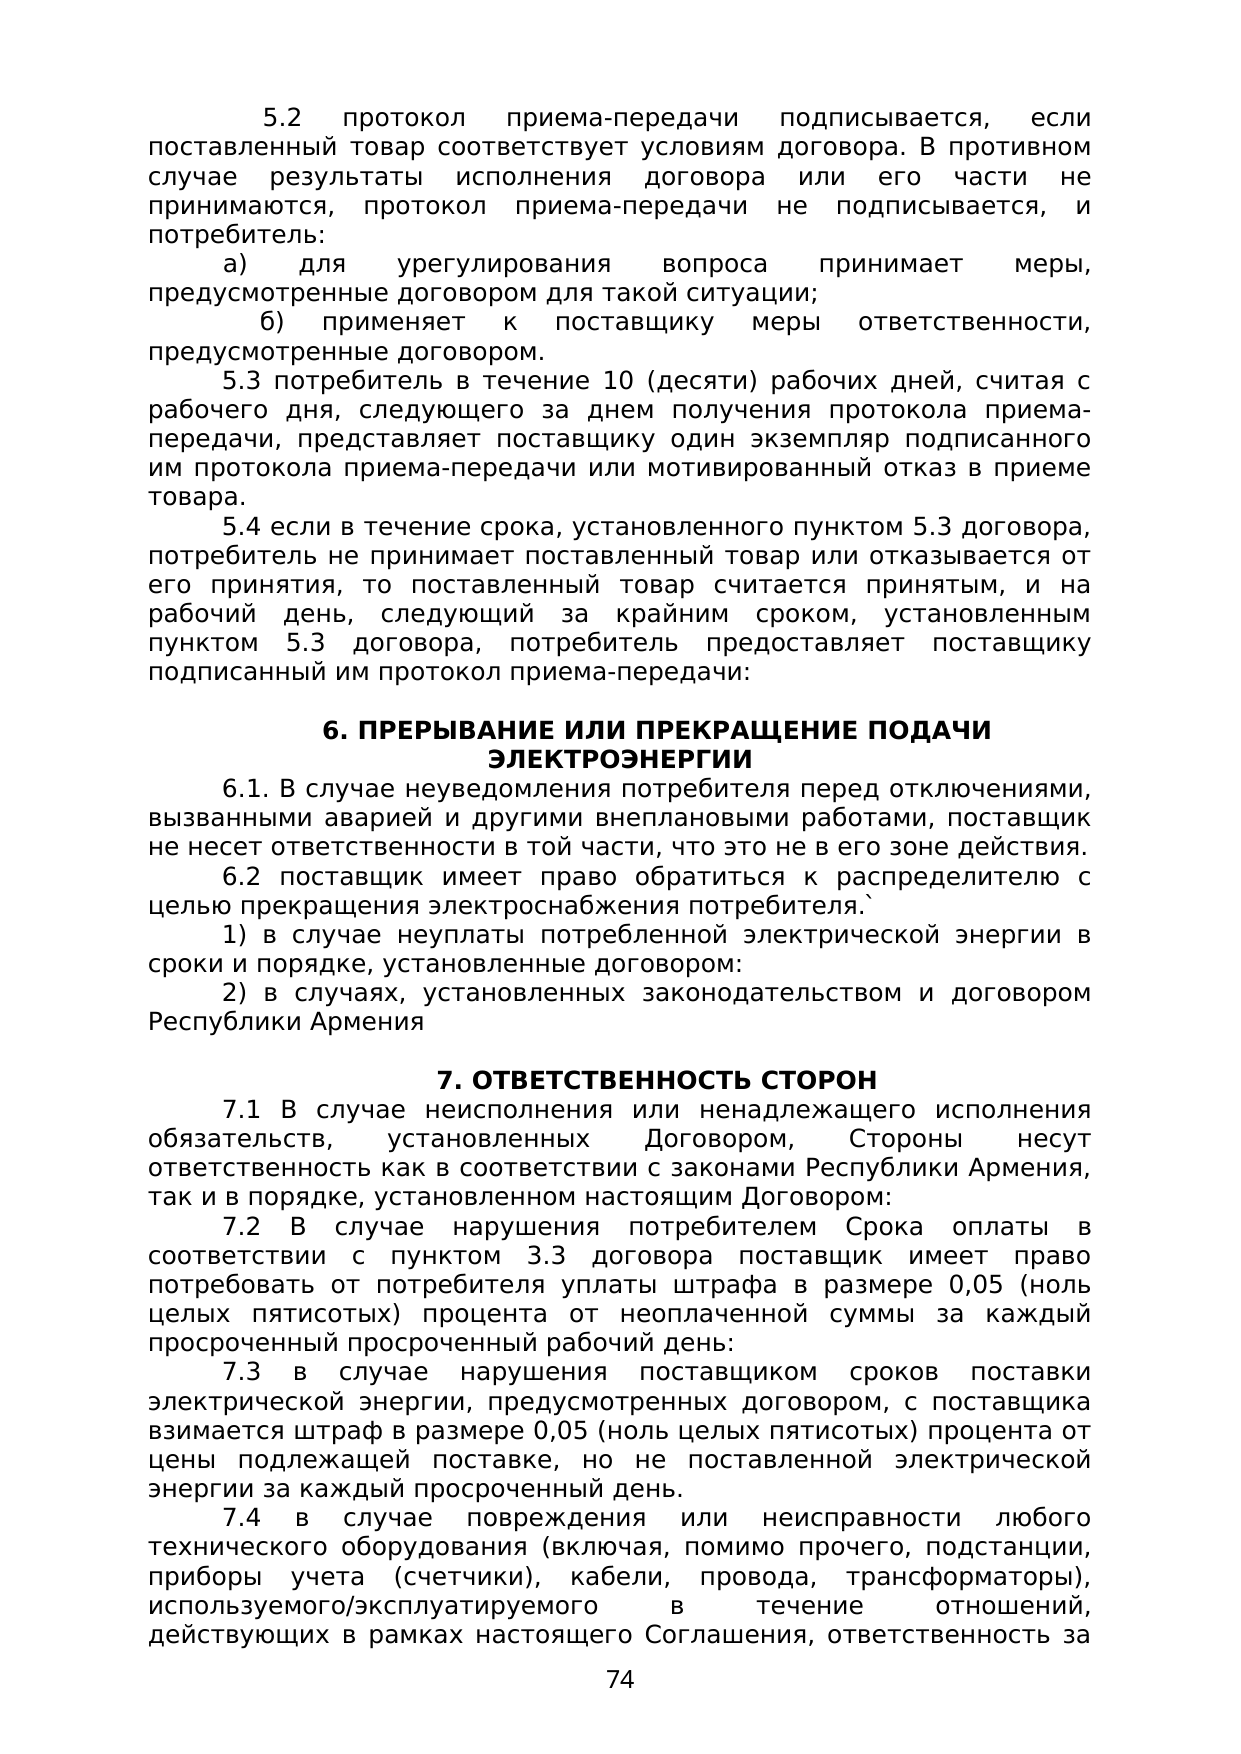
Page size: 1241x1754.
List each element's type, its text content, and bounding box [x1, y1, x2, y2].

text 5.4 если в течение срока, установленного пунктом 5.3 договора, потребитель не принимает поставленный товар или отказывается от его принятия, то поставленный товар считается принятым, и на рабочий день, следующий за крайним сроком, установленным пунктом 5.3 договора, потребитель предоставляет поставщику подписанный им протокол приема-передачи: [148, 512, 1092, 687]
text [148, 1503, 1092, 1649]
text 6. ПРЕРЫВАНИЕ ИЛИ ПРЕКРАЩЕНИЕ ПОДАЧИ ЭЛЕКТРОЭНЕРГИИ [148, 716, 1092, 774]
text 6․1. В случае неуведомления потребителя перед отключениями, вызванными аварией и другими внеплановыми работами, поставщик не несет ответственности в той части, что это не в его зоне действия. [148, 774, 1092, 862]
text 1) в случае неуплаты потребленной электрической энергии в сроки и порядке, установленные договором: [148, 920, 1092, 978]
text 2) в случаях, установленных законодательством и договором Республики Армения [148, 978, 1092, 1037]
text 7. ОТВЕТСТВЕННОСТЬ СТОРОН [148, 1066, 1092, 1095]
text 7.3 в случае нарушения поставщиком сроков поставки электрической энергии, предусмотренных договором, с поставщика взимается штраф в размере 0,05 (ноль целых пятисотых) процента от цены подлежащей поставке, но не поставленной электрической энергии за каждый просроченный день. [148, 1358, 1092, 1503]
text а) для урегулирования вопроса принимает меры, предусмотренные договором для такой ситуации; [148, 249, 1092, 308]
text 7.2 В случае нарушения потребителем Срока оплаты в соответствии с пунктом 3.3 договора поставщик имеет право потребовать от потребителя уплаты штрафа в размере 0,05 (ноль целых пятисотых) процента от неоплаченной суммы за каждый просроченный просроченный рабочий день: [148, 1212, 1092, 1358]
text 7.1 В случае неисполнения или ненадлежащего исполнения обязательств, установленных Договором, Стороны несут ответственность как в соответствии с законами Республики Армения, так и в порядке, установленном настоящим Договором: [148, 1095, 1092, 1212]
text 6.2 поставщик имеет право обратиться к распределителю с целью прекращения электроснабжения потребителя.՝ [148, 862, 1092, 920]
text 5.2 протокол приема-передачи подписывается, если поставленный товар соответствует условиям договора. В противном случае результаты исполнения договора или его части не принимаются, протокол приема-передачи не подписывается, и потребитель: [148, 103, 1092, 249]
text б) применяет к поставщику меры ответственности, предусмотренные договором. [148, 308, 1092, 366]
text 5.3 потребитель в течение 10 (десяти) рабочих дней, считая с рабочего дня, следующего за днем получения протокола приема-передачи, представляет поставщику один экземпляр подписанного им протокола приема-передачи или мотивированный отказ в приеме товара. [148, 366, 1092, 512]
